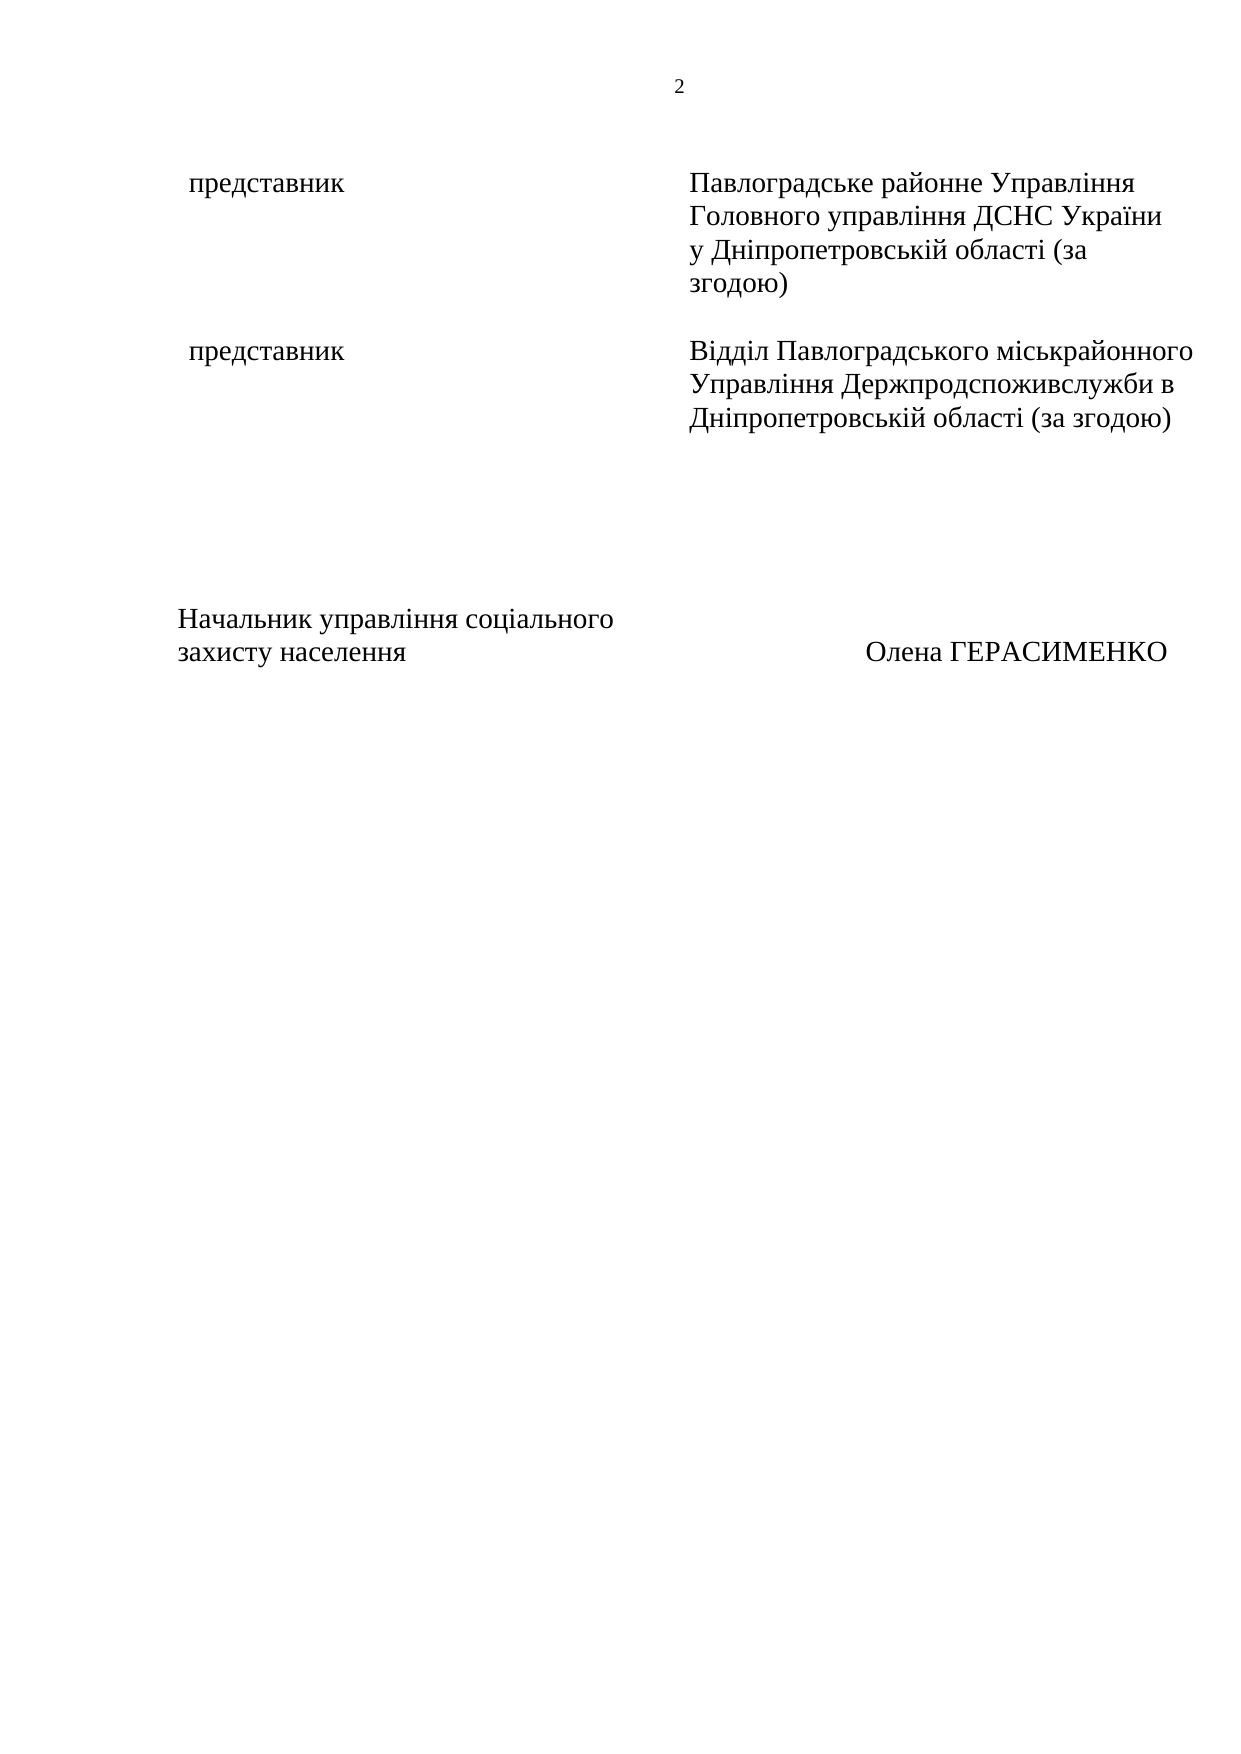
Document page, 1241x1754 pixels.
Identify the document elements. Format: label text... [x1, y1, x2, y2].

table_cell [678, 98, 1196, 433]
text захисту населення Олена ГЕРАСИМЕНКО [177, 634, 1168, 668]
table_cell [177, 98, 678, 433]
text Начальник управління соціального [177, 601, 1168, 634]
